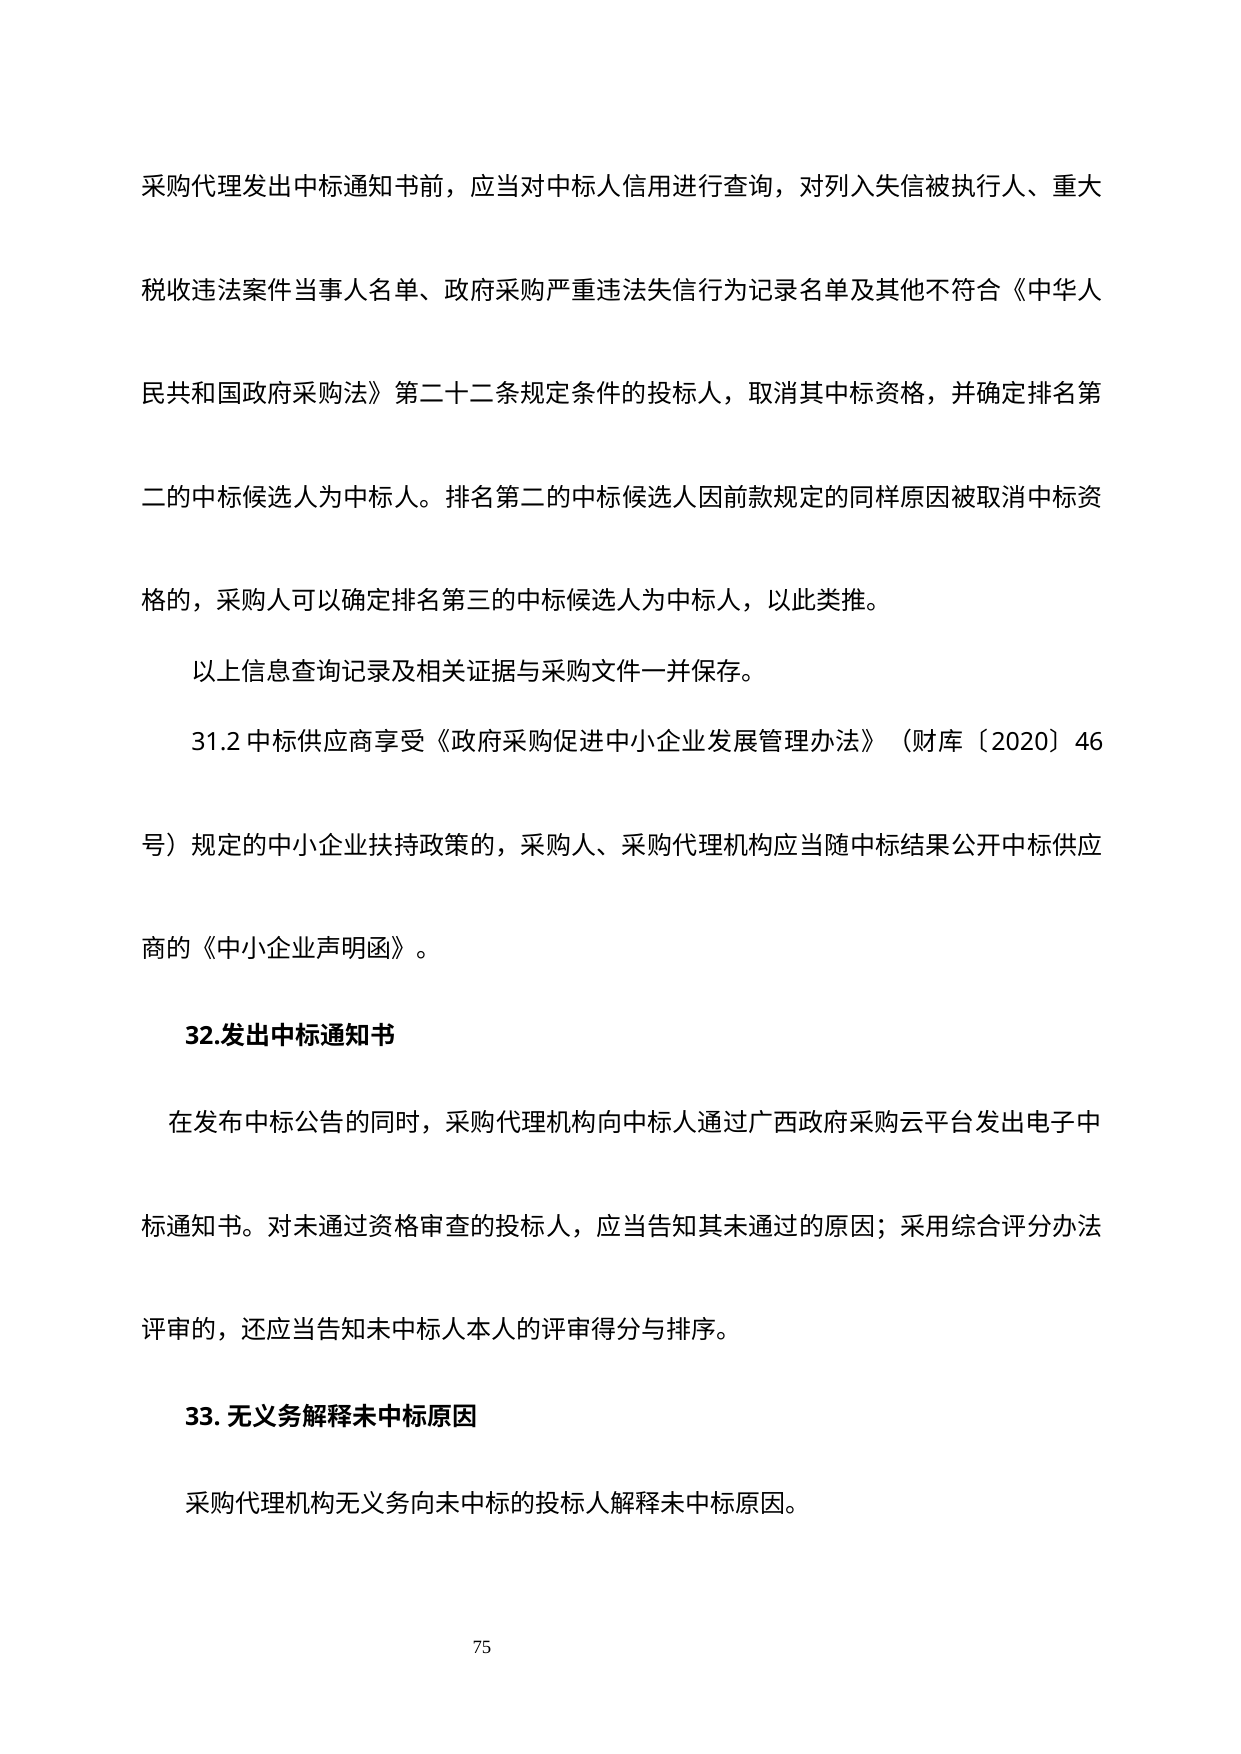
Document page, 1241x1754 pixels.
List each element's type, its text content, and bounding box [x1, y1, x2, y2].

subtitle 33. 无义务解释未中标原因 [185, 1381, 1103, 1449]
subtitle 在发布中标公告的同时，采购代理机构向中标人通过广西政府采购云平台发出电子中标通知书。对未通过资格审查的投标人，应当告知其未通过的原因；采用综合评分办法评审的，还应当告知未中标人本人的评审得分与排序。 [141, 1087, 1103, 1362]
subtitle 采购代理机构无义务向未中标的投标人解释未中标原因。 [185, 1468, 1103, 1537]
subtitle 31.2中标供应商享受《政府采购促进中小企业发展管理办法》（财库〔2020〕46号）规定的中小企业扶持政策的，采购人、采购代理机构应当随中标结果公开中标供应商的《中小企业声明函》。 [141, 706, 1103, 981]
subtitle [141, 150, 1103, 633]
subtitle 32.发出中标通知书 [185, 999, 1103, 1068]
text 以上信息查询记录及相关证据与采购文件一并保存。 [141, 651, 1103, 687]
